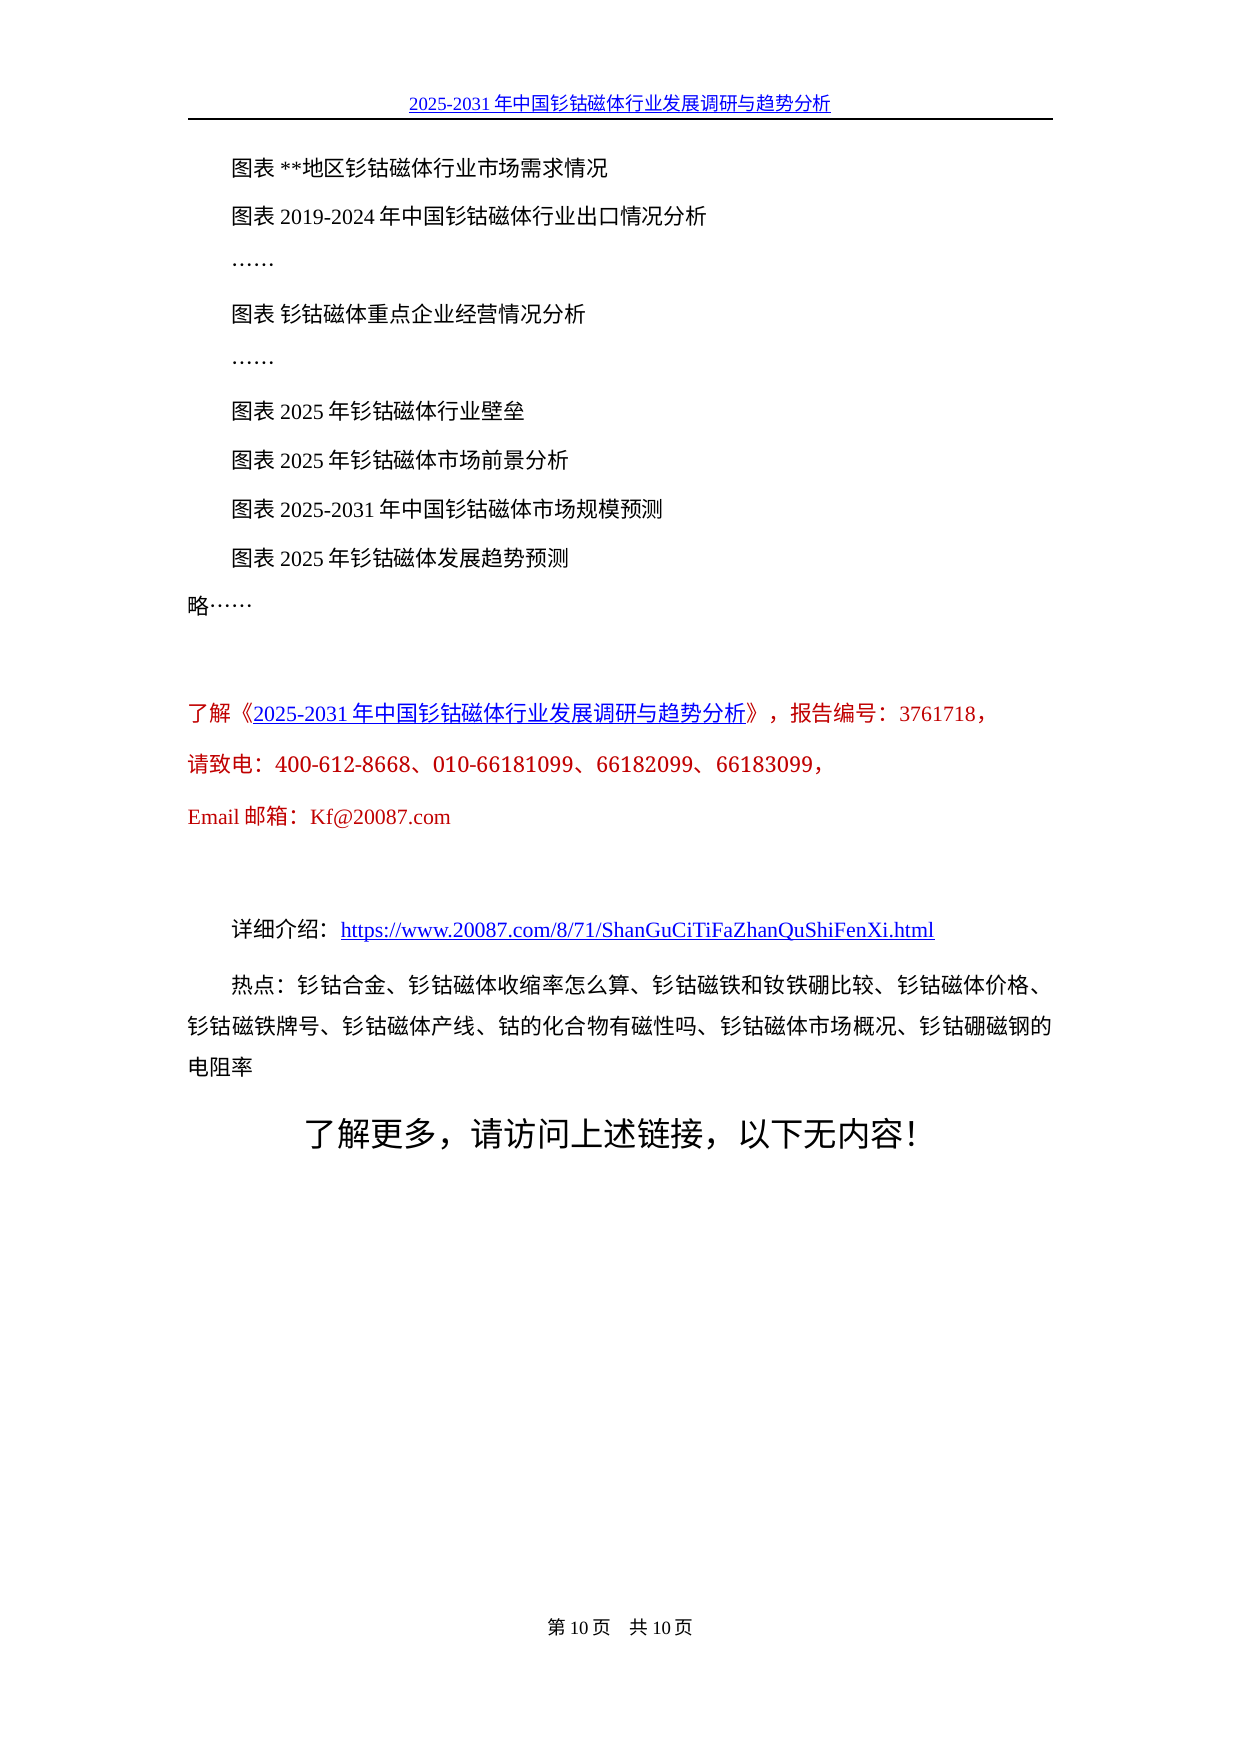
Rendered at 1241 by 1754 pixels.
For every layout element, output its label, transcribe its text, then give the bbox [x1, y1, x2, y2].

text 了解《2025-2031年中国钐钴磁体行业发展调研与趋势分析》，报告编号：3761718， [187, 695, 1053, 728]
text 热点：钐钴合金、钐钴磁体收缩率怎么算、钐钴磁铁和钕铁硼比较、钐钴磁体价格、钐钴磁铁牌号、钐钴磁体产线、钴的化合物有磁性吗、钐钴磁体市场概况、钐钴硼磁钢的电阻率 [187, 968, 1053, 1082]
text 详细介绍：https://www.20087.com/8/71/ShanGuCiTiFaZhanQuShiFenXi.html [187, 911, 1053, 944]
text 请致电：400-612-8668、010-66181099、66182099、66183099， [187, 747, 1053, 779]
text Email邮箱：Kf@20087.com [187, 798, 1053, 831]
title 了解更多，请访问上述链接，以下无内容！ [187, 1099, 1053, 1164]
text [187, 150, 1053, 621]
